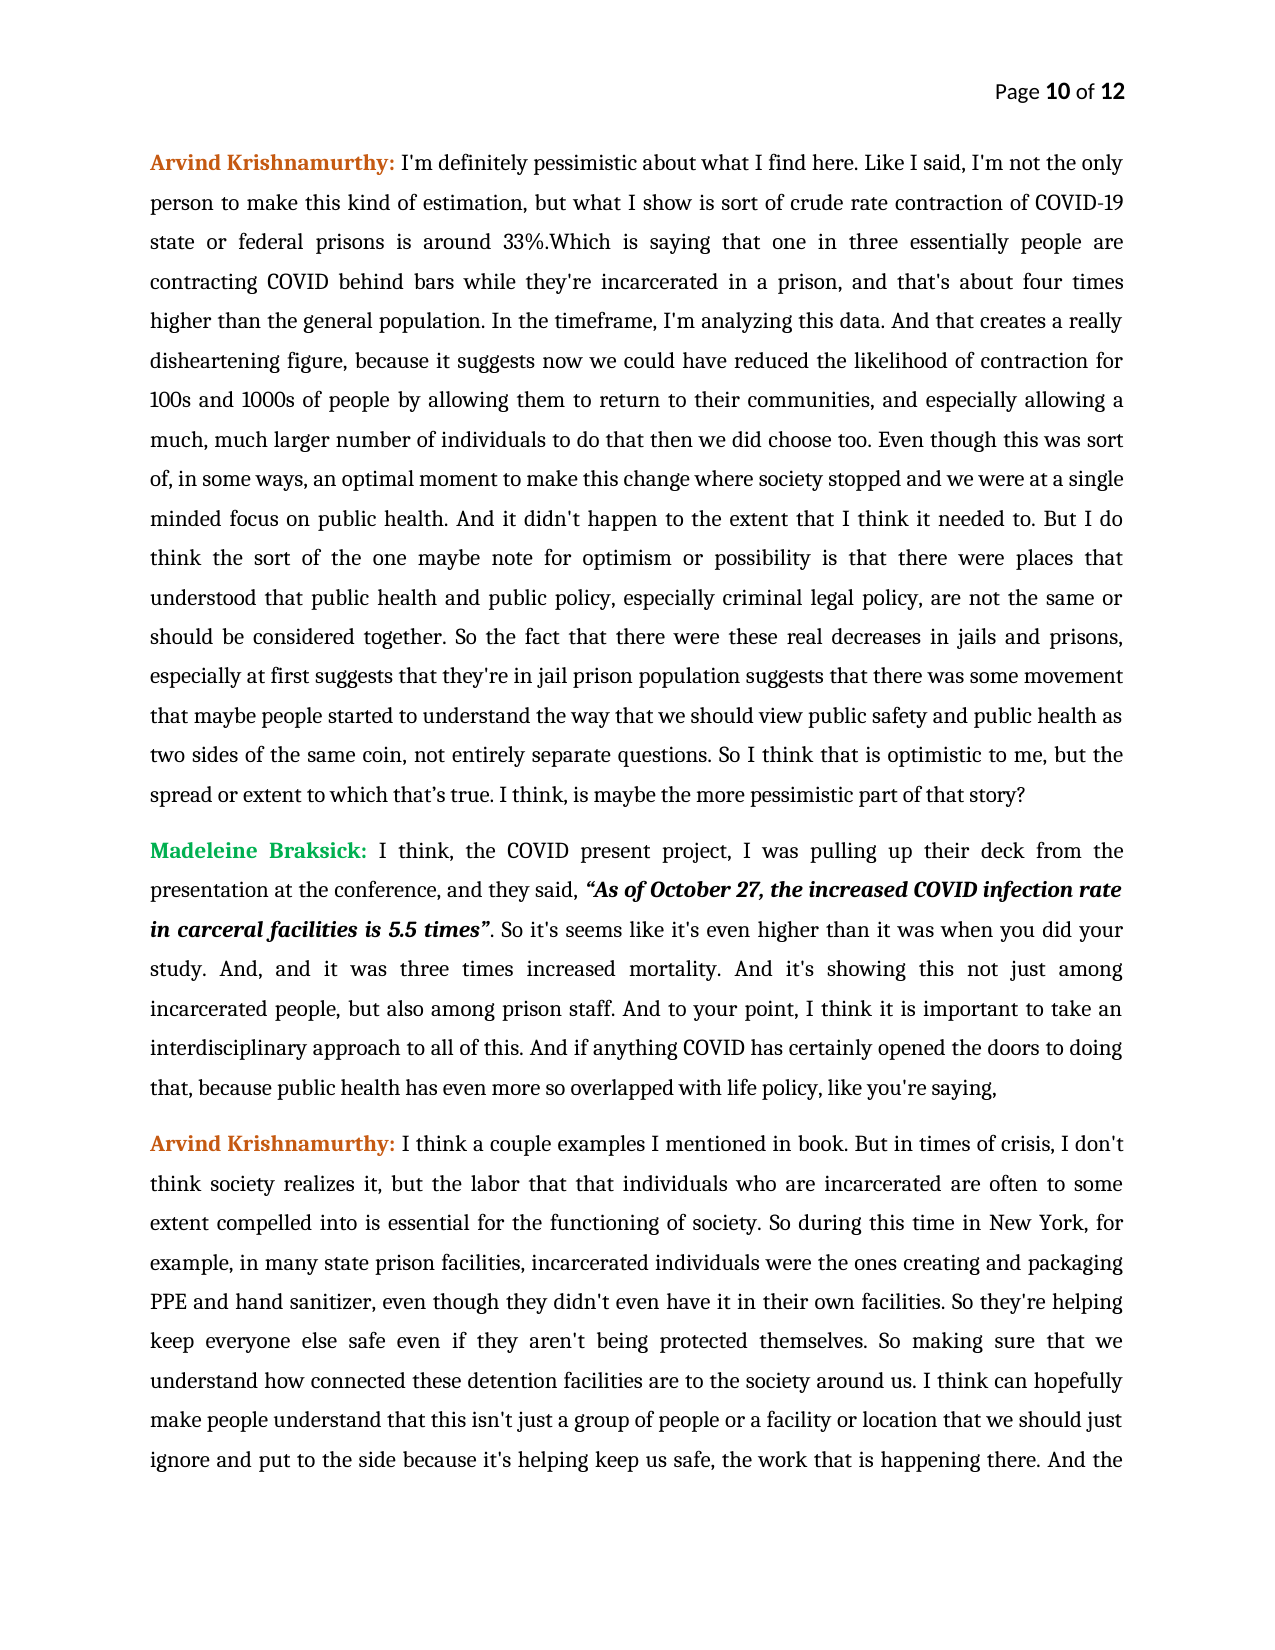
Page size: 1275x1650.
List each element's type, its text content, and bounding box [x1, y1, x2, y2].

text Arvind Krishnamurthy: I'm definitely pessimistic about what I find here. Like I said, I'm not the only person to make this kind of estimation, but what I show is sort of crude rate contraction of COVID-19 state or federal prisons is around 33%.Which is saying that one in three essentially people are contracting COVID behind bars while they're incarcerated in a prison, and that's about four times higher than the general population. In the timeframe, I'm analyzing this data. And that creates a really disheartening figure, because it suggests now we could have reduced the likelihood of contraction for 100s and 1000s of people by allowing them to return to their communities, and especially allowing a much, much larger number of individuals to do that then we did choose too. Even though this was sort of, in some ways, an optimal moment to make this change where society stopped and we were at a single minded focus on public health. And it didn't happen to the extent that I think it needed to. But I do think the sort of the one maybe note for optimism or possibility is that there were places that understood that public health and public policy, especially criminal legal policy, are not the same or should be considered together. So the fact that there were these real decreases in jails and prisons, especially at first suggests that they're in jail prison population suggests that there was some movement that maybe people started to understand the way that we should view public safety and public health as two sides of the same coin, not entirely separate questions. So I think that is optimistic to me, but the spread or extent to which that’s true. I think, is maybe the more pessimistic part of that story? [150, 150, 1125, 808]
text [150, 1131, 1125, 1473]
text Madeleine Braksick: I think, the COVID present project, I was pulling up their deck from the presentation at the conference, and they said, “As of October 27, the increased COVID infection rate in carceral facilities is 5.5 times”. So it's seems like it's even higher than it was when you did your study. And, and it was three times increased mortality. And it's showing this not just among incarcerated people, but also among prison staff. And to your point, I think it is important to take an interdisciplinary approach to all of this. And if anything COVID has certainly opened the doors to doing that, because public health has even more so overlapped with life policy, like you're saying, [150, 838, 1125, 1101]
